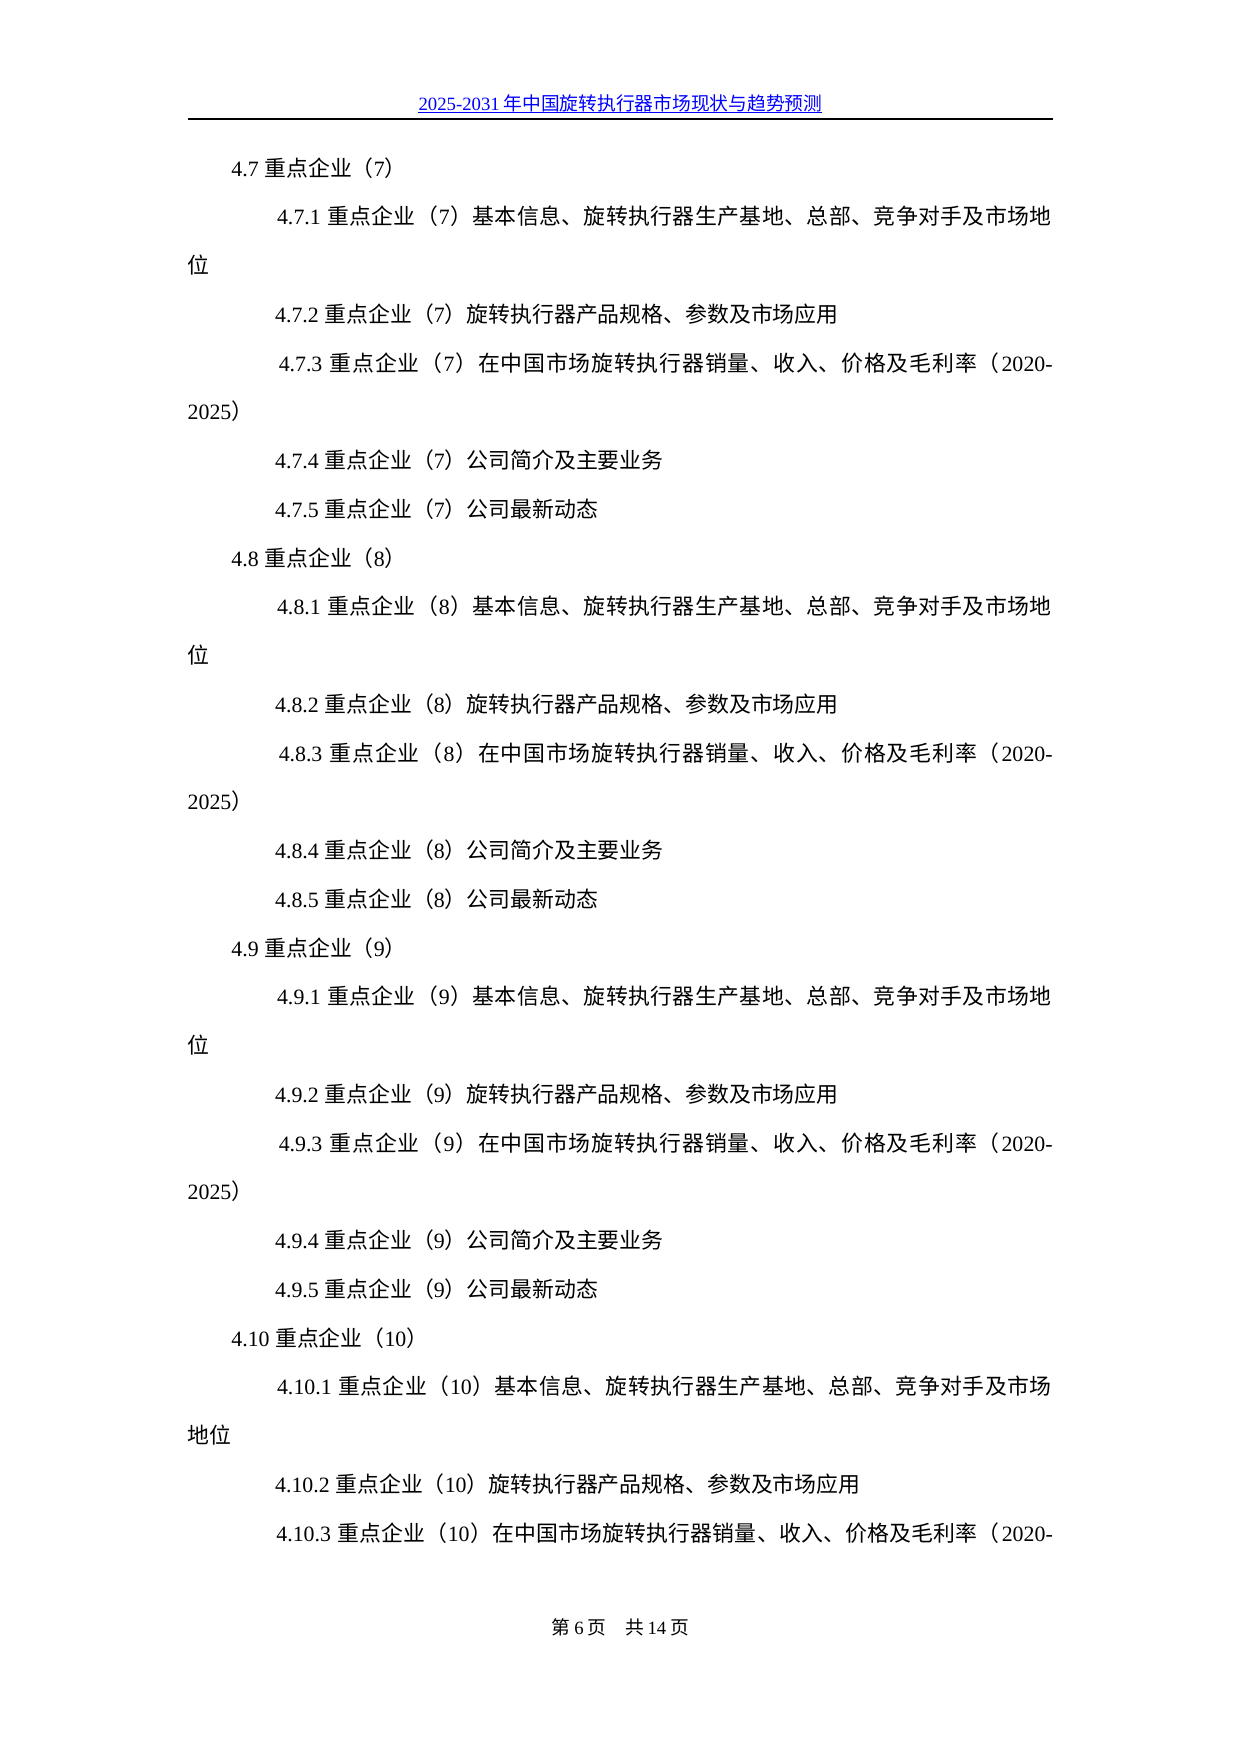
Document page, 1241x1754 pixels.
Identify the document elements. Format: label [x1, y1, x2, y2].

text [187, 150, 1053, 1548]
